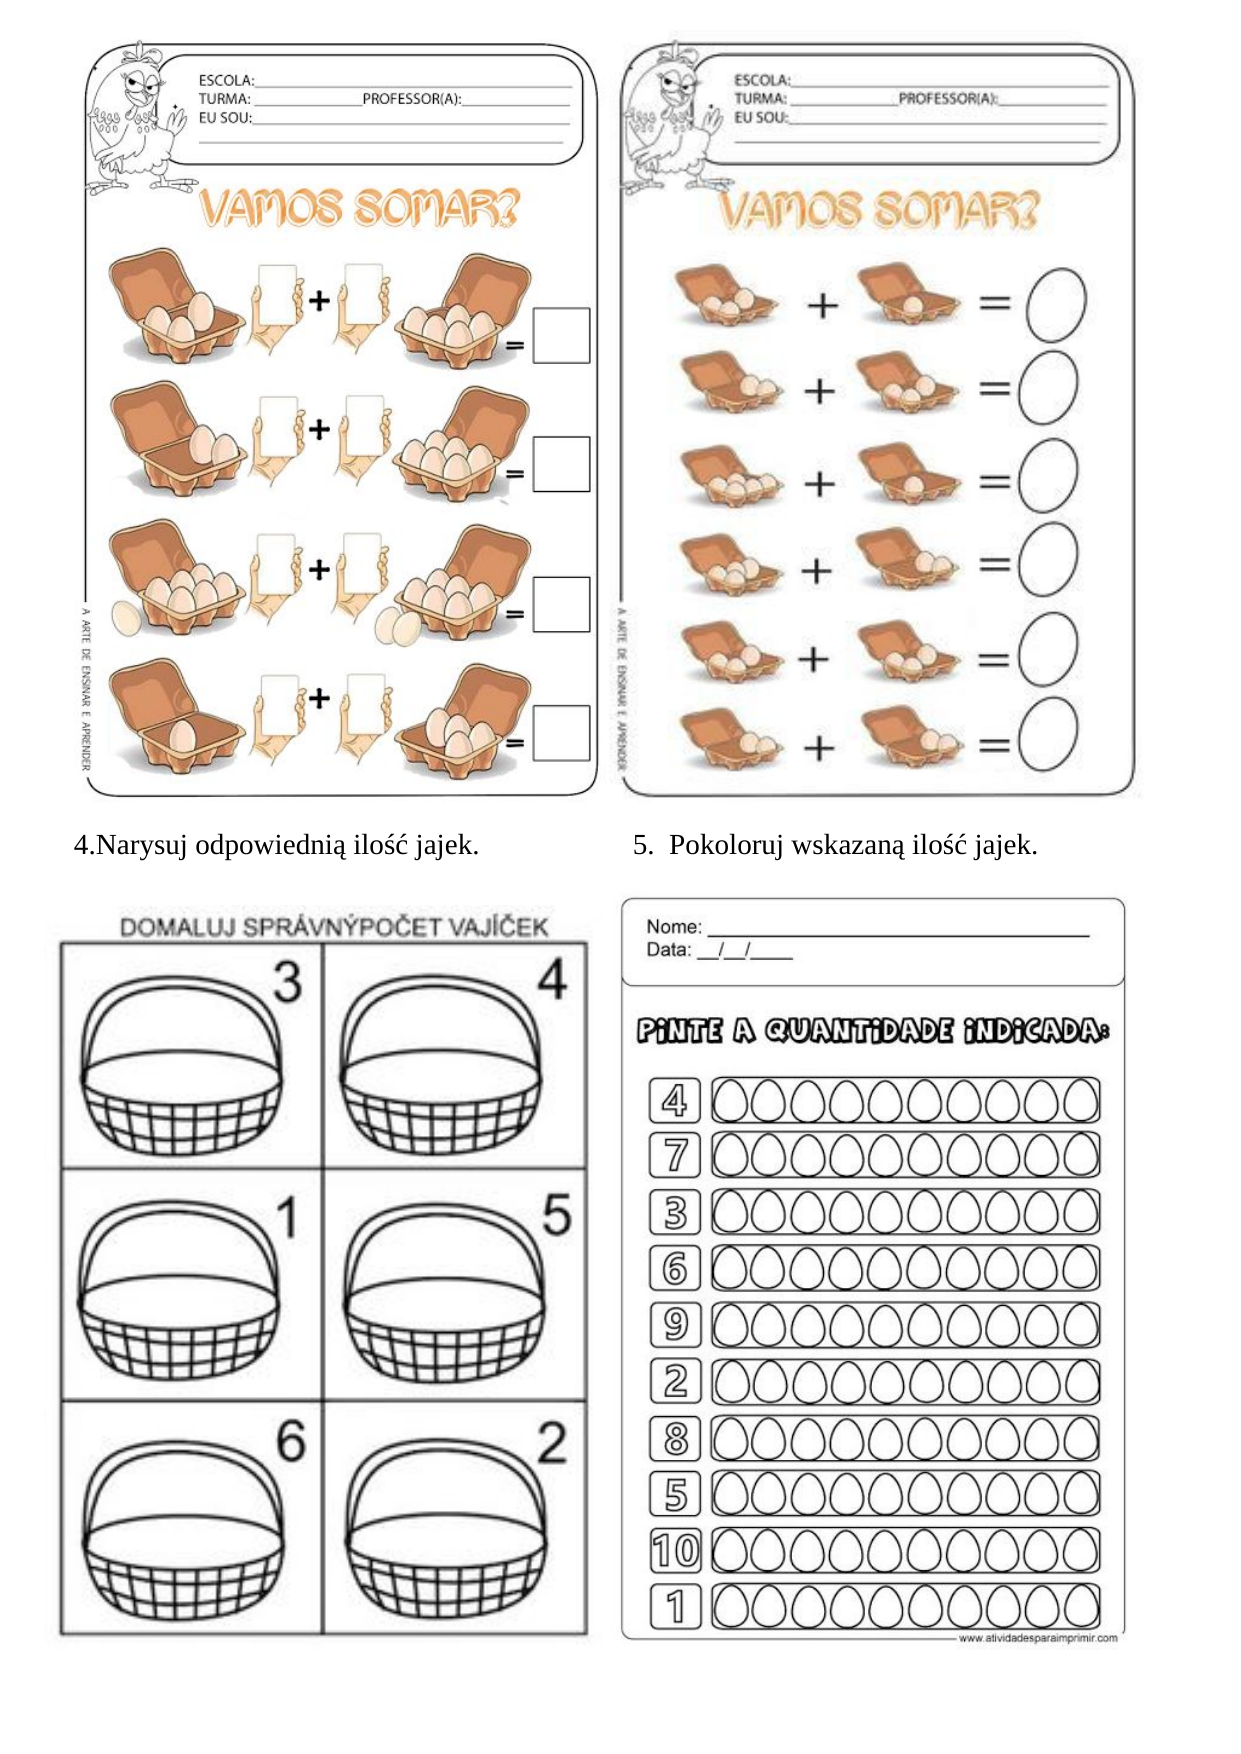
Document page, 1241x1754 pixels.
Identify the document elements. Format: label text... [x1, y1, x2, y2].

picture [44, 886, 1142, 1650]
picture [73, 29, 1147, 803]
text 4.Narysuj odpowiednią ilość jajek. 5. Pokoloruj wskazaną ilość jajek. [74, 827, 1211, 861]
